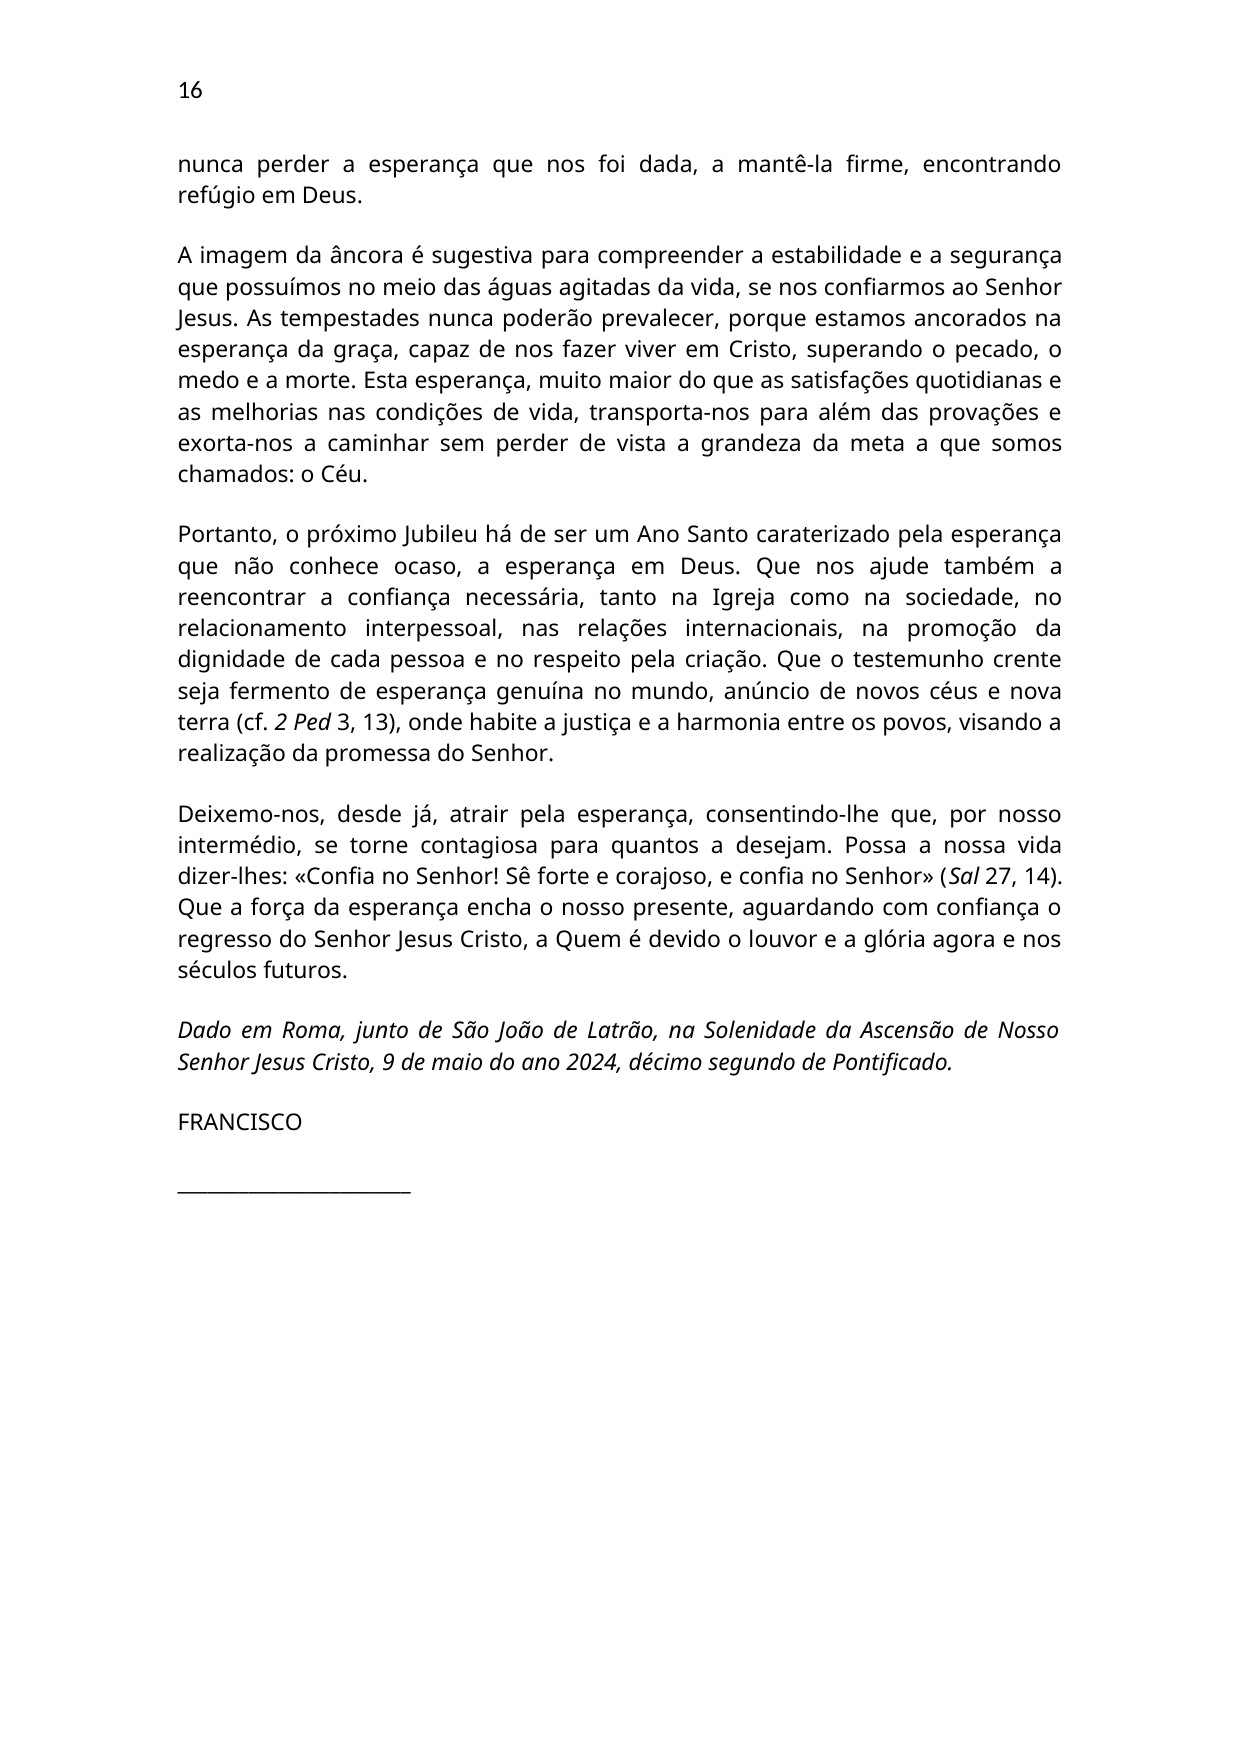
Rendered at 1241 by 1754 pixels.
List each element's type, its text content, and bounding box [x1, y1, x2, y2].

text Deixemo-nos, desde já, atrair pela esperança, consentindo-lhe que, por nosso intermédio, se torne contagiosa para quantos a desejam. Possa a nossa vida dizer-lhes: «Confia no Senhor! Sê forte e corajoso, e confia no Senhor» (Sal 27, 14). Que a força da esperança encha o nosso presente, aguardando com confiança o regresso do Senhor Jesus Cristo, a Quem é devido o louvor e a glória agora e nos séculos futuros. [177, 798, 1063, 985]
text _______________________ [177, 1166, 1063, 1198]
text A imagem da âncora é sugestiva para compreender a estabilidade e a segurança que possuímos no meio das águas agitadas da vida, se nos confiarmos ao Senhor Jesus. As tempestades nunca poderão prevalecer, porque estamos ancorados na esperança da graça, capaz de nos fazer viver em Cristo, superando o pecado, o medo e a morte. Esta esperança, muito maior do que as satisfações quotidianas e as melhorias nas condições de vida, transporta-nos para além das provações e exorta-nos a caminhar sem perder de vista a grandeza da meta a que somos chamados: o Céu. [177, 239, 1063, 489]
text Portanto, o próximo Jubileu há de ser um Ano Santo caraterizado pela esperança que não conhece ocaso, a esperança em Deus. Que nos ajude também a reencontrar a confiança necessária, tanto na Igreja como na sociedade, no relacionamento interpessoal, nas relações internacionais, na promoção da dignidade de cada pessoa e no respeito pela criação. Que o testemunho crente seja fermento de esperança genuína no mundo, anúncio de novos céus e nova terra (cf. 2 Ped 3, 13), onde habite a justiça e a harmonia entre os povos, visando a realização da promessa do Senhor. [177, 518, 1063, 768]
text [177, 148, 1063, 210]
text Dado em Roma, junto de São João de Latrão, na Solenidade da Ascensão de Nosso Senhor Jesus Cristo, 9 de maio do ano 2024, décimo segundo de Pontificado. [177, 1014, 1063, 1077]
text FRANCISCO [177, 1106, 1063, 1137]
